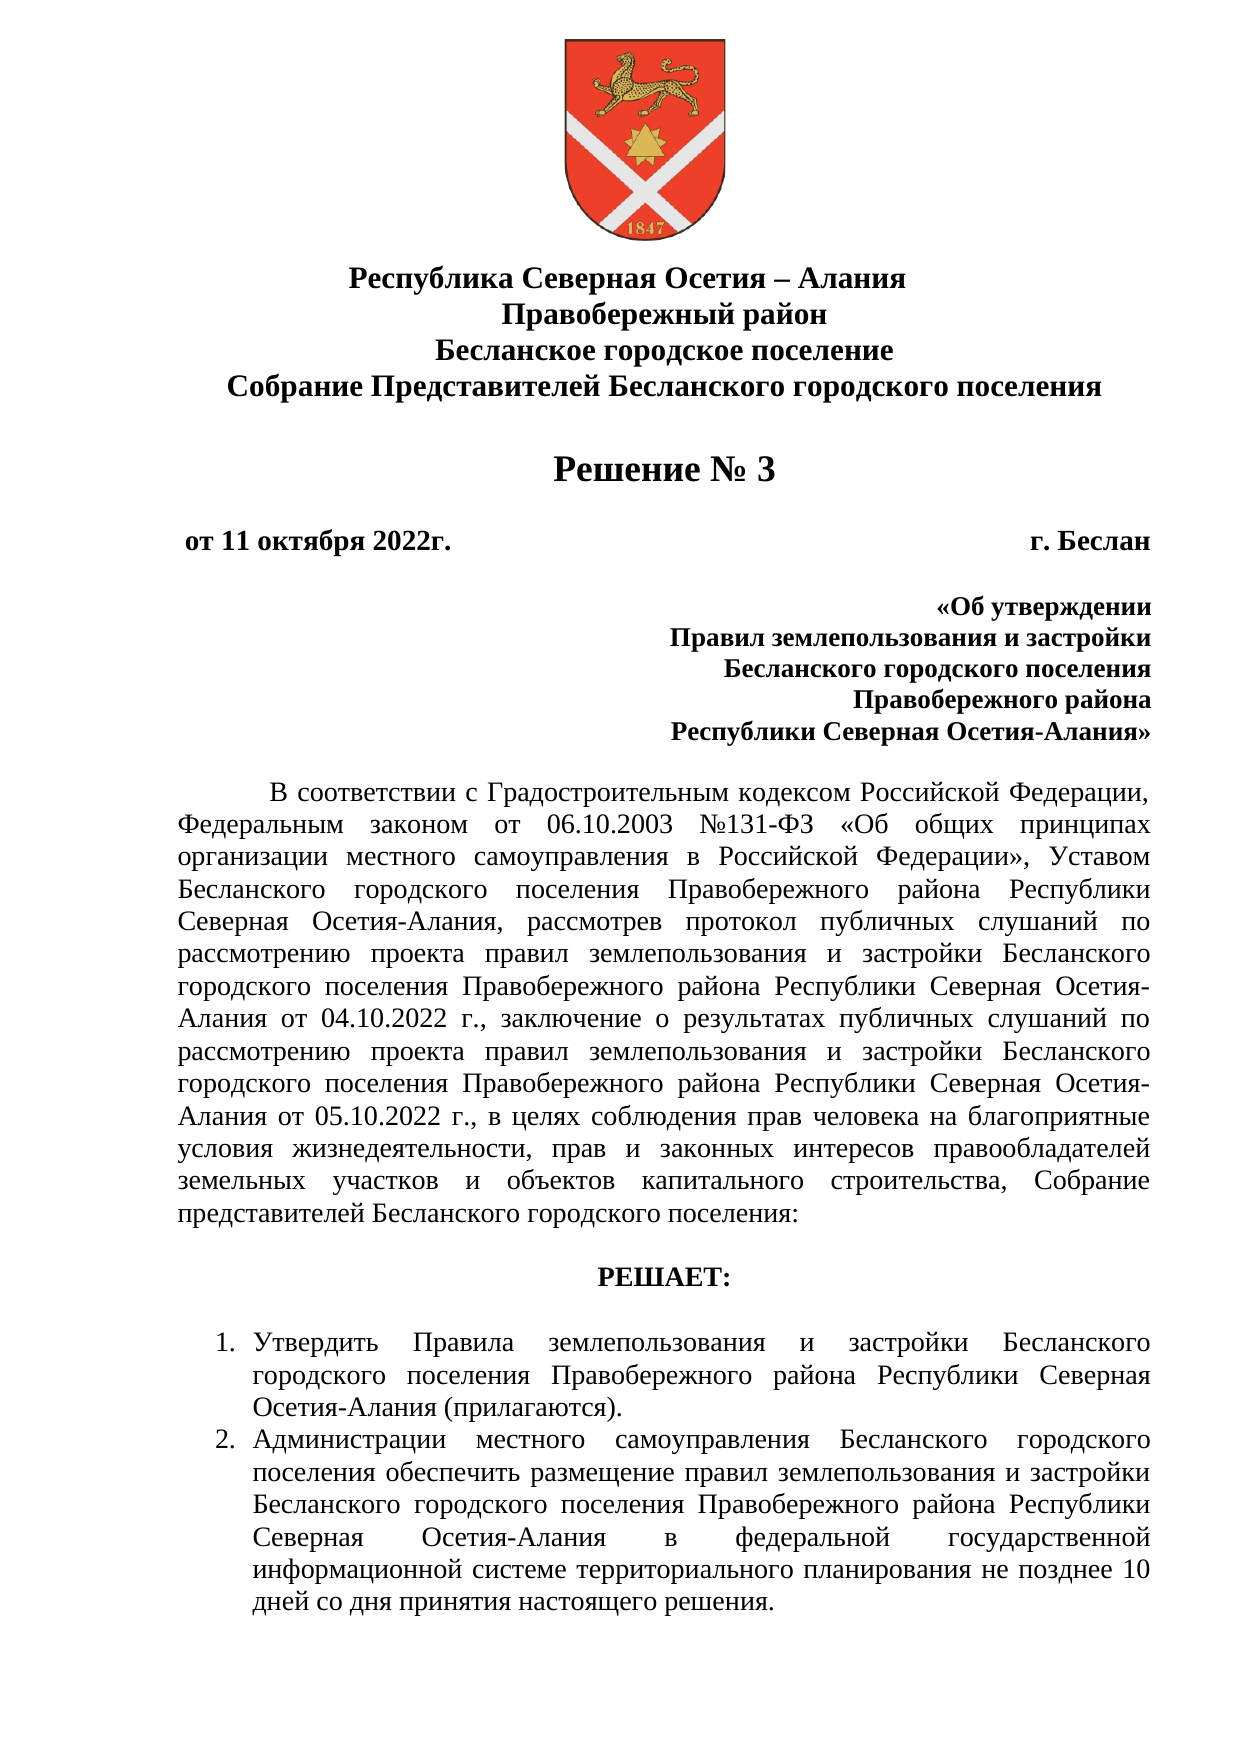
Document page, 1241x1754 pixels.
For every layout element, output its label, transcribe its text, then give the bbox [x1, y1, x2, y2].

text Правил землепользования и застройки [177, 621, 1152, 652]
text Республики Северная Осетия-Алания» [177, 715, 1152, 746]
text Бесланского городского поселения [177, 652, 1152, 683]
picture [564, 39, 726, 241]
text Республика Северная Осетия – Аланияроект [177, 259, 1152, 295]
text «Об утверждении [177, 590, 1152, 621]
list Администрации местного самоуправления Бесланского городского поселения обеспечить размещение правил землепользования и застройки Бесланского городского поселения Правобережного района Республики Северная Осетия-Алания в федеральной государственной информационной системе территориального планирования не позднее 10 дней со дня принятия настоящего решения. [215, 1422, 1152, 1617]
text Бесланское городское поселение [177, 331, 1152, 367]
text РЕШАЕТ: [177, 1261, 1152, 1293]
text Правобережного района [177, 683, 1152, 715]
text Правобережный район [177, 295, 1152, 331]
text Собрание Представителей Бесланского городского поселения [177, 367, 1152, 403]
text Решение № 3 [177, 446, 1152, 489]
list Утвердить Правила землепользования и застройки Бесланского городского поселения Правобережного района Республики Северная Осетия-Алания (прилагаются). [215, 1325, 1152, 1422]
text от 11 октября 2022г. г. Беслан [177, 523, 1152, 557]
text В соответствии с Градостроительным кодексом Российской Федерации, Федеральным законом от 06.10.2003 №131-ФЗ «Об общих принципах организации местного самоуправления в Российской Федерации», Уставом Бесланского городского поселения Правобережного района Республики Северная Осетия-Алания, рассмотрев протокол публичных слушаний по рассмотрению проекта правил землепользования и застройки Бесланского городского поселения Правобережного района Республики Северная Осетия-Алания от 04.10.2022 г., заключение о результатах публичных слушаний по рассмотрению проекта правил землепользования и застройки Бесланского городского поселения Правобережного района Республики Северная Осетия-Алания от 05.10.2022 г., в целях соблюдения прав человека на благоприятные условия жизнедеятельности, прав и законных интересов правообладателей земельных участков и объектов капитального строительства, Собрание представителей Бесланского городского поселения: [177, 774, 1152, 1228]
